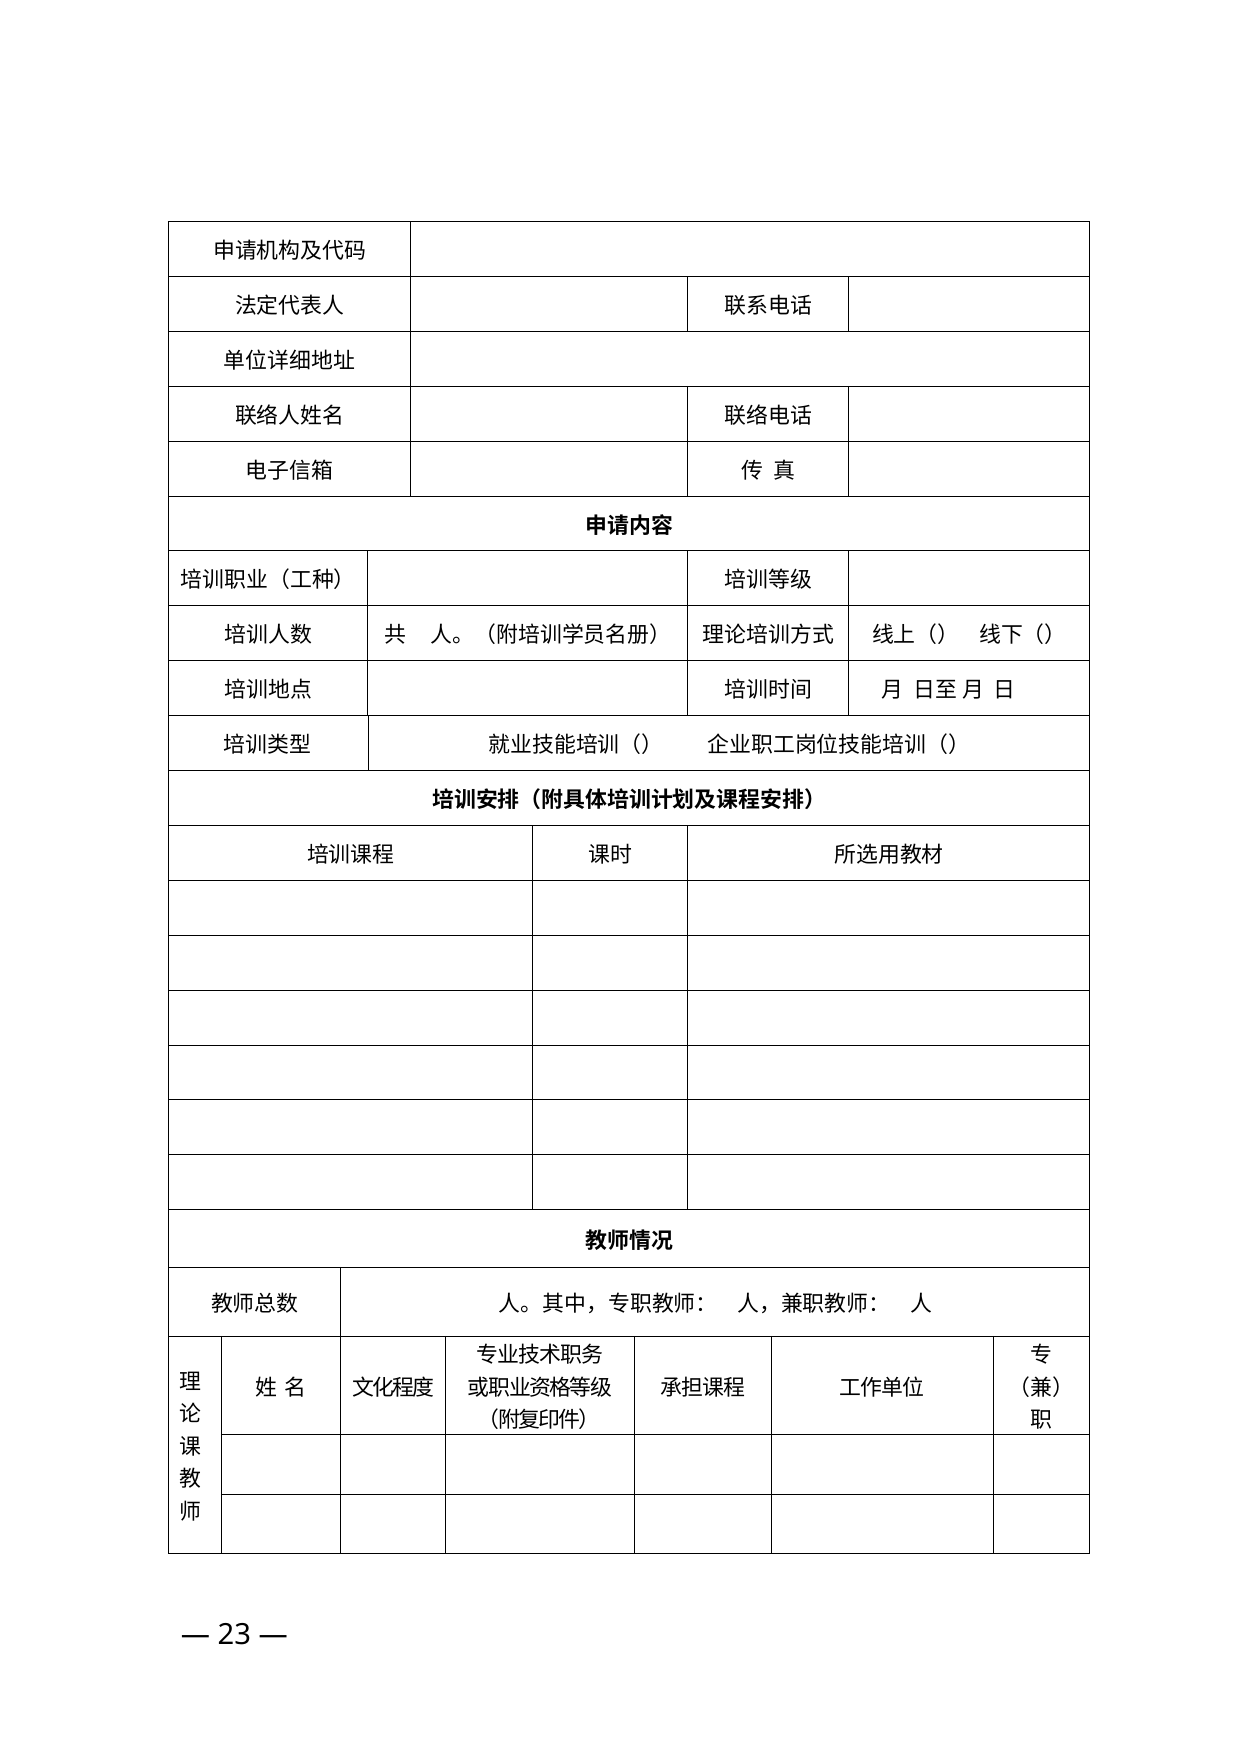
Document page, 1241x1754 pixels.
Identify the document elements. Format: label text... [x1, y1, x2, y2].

table_cell 培训课程 [169, 826, 532, 880]
table_cell [688, 936, 1089, 989]
table_cell 理论课教师 [169, 1337, 221, 1552]
table_cell 姓 名 [222, 1337, 340, 1434]
table_cell [341, 1435, 445, 1493]
table_cell 线上（） 线下（） [849, 606, 1089, 660]
table_cell [411, 387, 687, 441]
table_cell 工作单位 [772, 1337, 993, 1434]
table_cell 培训地点 [169, 661, 367, 715]
table_cell [169, 1100, 532, 1154]
table_cell [688, 991, 1089, 1044]
table_cell [533, 1046, 687, 1099]
table_cell 专（兼）职 [994, 1337, 1089, 1434]
table_cell 所选用教材 [688, 826, 1089, 880]
table_cell [635, 1435, 771, 1493]
table_cell [849, 277, 1089, 331]
table_cell 法定代表人 [169, 277, 410, 331]
table_cell 联系电话 [688, 277, 848, 331]
table_cell [411, 277, 687, 331]
table_cell [411, 332, 1089, 386]
table_cell [169, 881, 532, 935]
table_cell [533, 1155, 687, 1209]
table_cell [169, 991, 532, 1044]
table_cell [849, 442, 1089, 496]
table_cell 单位详细地址 [169, 332, 410, 386]
table_cell [772, 1495, 993, 1552]
table_cell [169, 1155, 532, 1209]
table_cell [446, 1435, 634, 1493]
table_cell 培训等级 [688, 551, 848, 605]
table_cell 电子信箱 [169, 442, 410, 496]
table_cell 培训人数 [169, 606, 367, 660]
table_cell 教师情况 [169, 1210, 1089, 1267]
table_cell [994, 1435, 1089, 1493]
table_cell [688, 881, 1089, 935]
table_header 申请机构及代码 [169, 222, 410, 276]
table_cell [169, 1046, 532, 1099]
table_cell [368, 661, 687, 715]
table_cell 培训时间 [688, 661, 848, 715]
table_cell 传 真 [688, 442, 848, 496]
table_cell [533, 1100, 687, 1154]
table_cell [169, 936, 532, 989]
table_cell 联络人姓名 [169, 387, 410, 441]
table_cell [688, 1155, 1089, 1209]
table_cell [341, 1495, 445, 1552]
table_cell 理论培训方式 [688, 606, 848, 660]
table_cell 文化程度 [341, 1337, 445, 1434]
table_cell [772, 1435, 993, 1493]
table_cell 专业技术职务 或职业资格等级 （附复印件） [446, 1337, 634, 1434]
table_cell 月 日至 月 日 [849, 661, 1089, 715]
table_cell 培训安排（附具体培训计划及课程安排） [169, 771, 1089, 825]
table_cell 人。其中，专职教师： 人，兼职教师： 人 [341, 1268, 1089, 1336]
table_header [411, 222, 1089, 276]
table_cell 就业技能培训（） 企业职工岗位技能培训（） [369, 716, 1089, 770]
table_cell [994, 1495, 1089, 1552]
table_cell 课时 [533, 826, 687, 880]
table_cell 承担课程 [635, 1337, 771, 1434]
table_cell [849, 387, 1089, 441]
table_cell [688, 1100, 1089, 1154]
table_cell [222, 1435, 340, 1493]
table_cell 联络电话 [688, 387, 848, 441]
table_cell [533, 881, 687, 935]
table_cell [411, 442, 687, 496]
table_cell [222, 1495, 340, 1552]
table_cell 共 人。（附培训学员名册） [368, 606, 687, 660]
table_cell [635, 1495, 771, 1552]
table_cell [533, 936, 687, 989]
table_cell [688, 1046, 1089, 1099]
table_cell [446, 1495, 634, 1552]
table_cell 培训职业（工种） [169, 551, 367, 605]
table_cell [368, 551, 687, 605]
table_cell [533, 991, 687, 1044]
table_cell 教师总数 [169, 1268, 340, 1336]
table_cell 培训类型 [169, 716, 368, 770]
table_cell 申请内容 [169, 497, 1089, 550]
table_cell [849, 551, 1089, 605]
